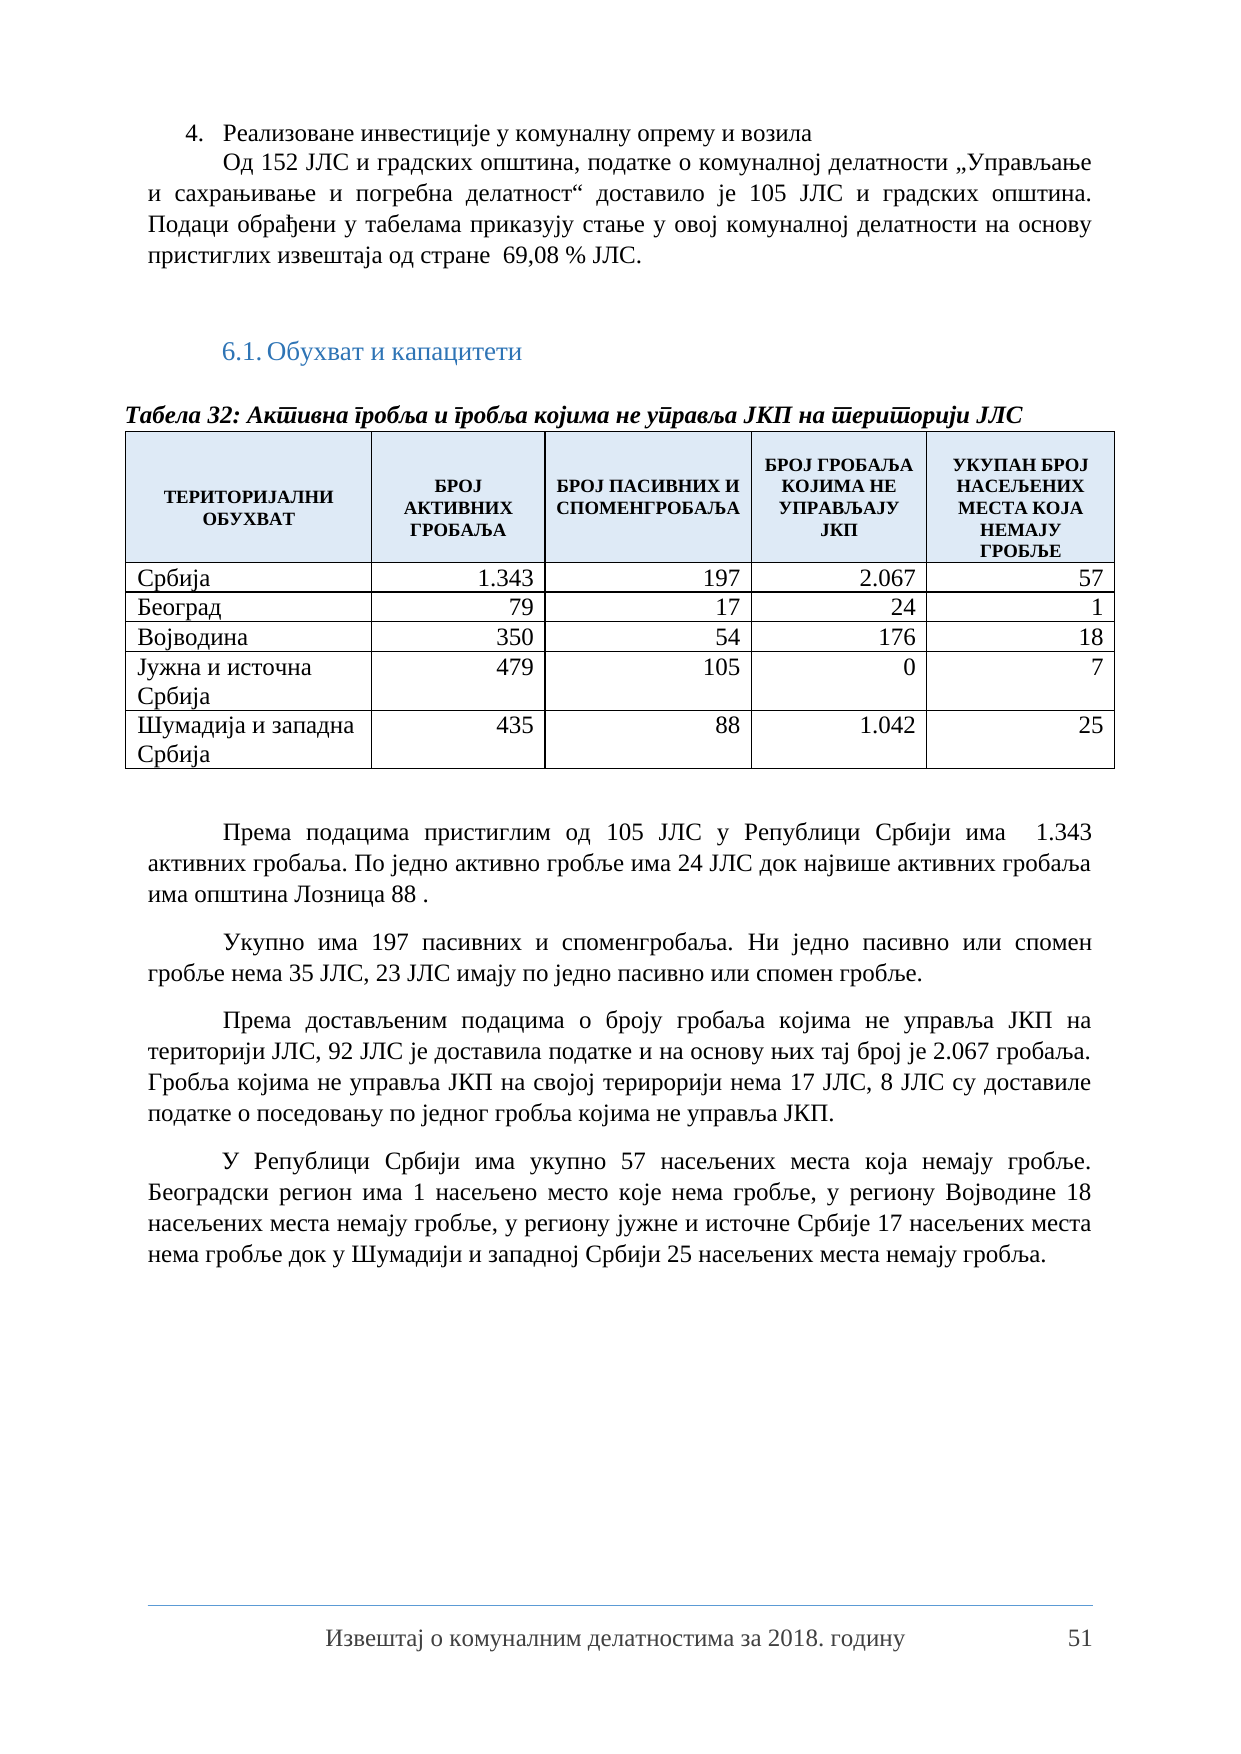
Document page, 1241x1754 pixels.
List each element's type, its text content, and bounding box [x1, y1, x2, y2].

table_cell 17 [546, 593, 751, 621]
table_cell 1.042 [752, 711, 926, 768]
table_cell 197 [546, 563, 751, 591]
text Табела 32: Активна гробља и гробља којима не управља ЈКП на територији ЈЛС [118, 400, 1093, 429]
table_cell 79 [372, 593, 544, 621]
table_cell 7 [927, 652, 1114, 709]
table_header БРОЈ АКТИВНИХ ГРОБАЉА [372, 432, 544, 562]
table_cell 1 [927, 593, 1114, 621]
table_cell 88 [546, 711, 751, 768]
table_cell Јужна и источна Србија [126, 652, 371, 709]
table_header БРОЈ ГРОБАЉА КОЈИМА НЕ УПРАВЉАЈУ ЈКП [752, 432, 926, 562]
text Према подацима пристиглим од 105 ЈЛС у Републици Србији има 1.343 активних гробаља. По једно активно гробље има 24 ЈЛС док највише активних гробаља има општина Лозница 88 . [148, 817, 1093, 908]
table_cell 350 [372, 622, 544, 651]
table_cell 25 [927, 711, 1114, 768]
table_cell 435 [372, 711, 544, 768]
text У Републици Србији има укупно 57 насељених места која немају гробље. Београдски регион има 1 насељено место које нема гробље, у региону Војводине 18 насељених места немају гробље, у региону јужне и источне Србије 17 насељених места нема гробље док у Шумадији и западној Србији 25 насељених места немају гробља. [148, 1146, 1093, 1268]
table_cell Шумадија и западна Србија [126, 711, 371, 768]
text Од 152 ЈЛС и градских општина, податке о комуналној делатности „Управљање и сахрањивање и погребна делатност“ доставило је 105 ЈЛС и градских општина. Подаци обрађени у табелама приказују стање у овој комуналној делатности на основу пристиглих извештаја од стране 69,08 % ЈЛС. [148, 147, 1093, 269]
table_cell 1.343 [372, 563, 544, 591]
table_cell 2.067 [752, 563, 926, 591]
table_cell 479 [372, 652, 544, 709]
table_cell 54 [546, 622, 751, 651]
table_cell 105 [546, 652, 751, 709]
table_cell 57 [927, 563, 1114, 591]
table_cell 0 [752, 652, 926, 709]
table_cell 18 [927, 622, 1114, 651]
text Укупно има 197 пасивних и споменгробаља. Ни једно пасивно или спомен гробље нема 35 ЈЛС, 23 ЈЛС имају по једно пасивно или спомен гробље. [148, 927, 1093, 986]
table_header БРОЈ ПАСИВНИХ И СПОМЕНГРОБАЉА [546, 432, 751, 562]
list Реализоване инвестиције у комуналну опрему и возила [185, 118, 1093, 147]
text Према достављеним подацима о броју гробаља којима не управља ЈКП на територији ЈЛС, 92 ЈЛС је доставила податке и на основу њих тај број је 2.067 гробаља. Гробља којима не управља ЈКП на својој терирорији нема 17 ЈЛС, 8 ЈЛС су доставиле податке о поседовању по једног гробља којима не управља ЈКП. [148, 1005, 1093, 1127]
table_cell 176 [752, 622, 926, 651]
table_cell Београд [126, 593, 371, 621]
table_header УКУПАН БРОЈ НАСЕЉЕНИХ МЕСТА КОЈА НЕМАЈУ ГРОБЉЕ [927, 432, 1114, 562]
table_cell Србија [126, 563, 371, 591]
subtitle Обухват и капацитети [222, 336, 1093, 367]
table_cell Војводина [126, 622, 371, 651]
table_header ТЕРИТОРИЈАЛНИ ОБУХВАТ [126, 432, 371, 562]
table_cell 24 [752, 593, 926, 621]
